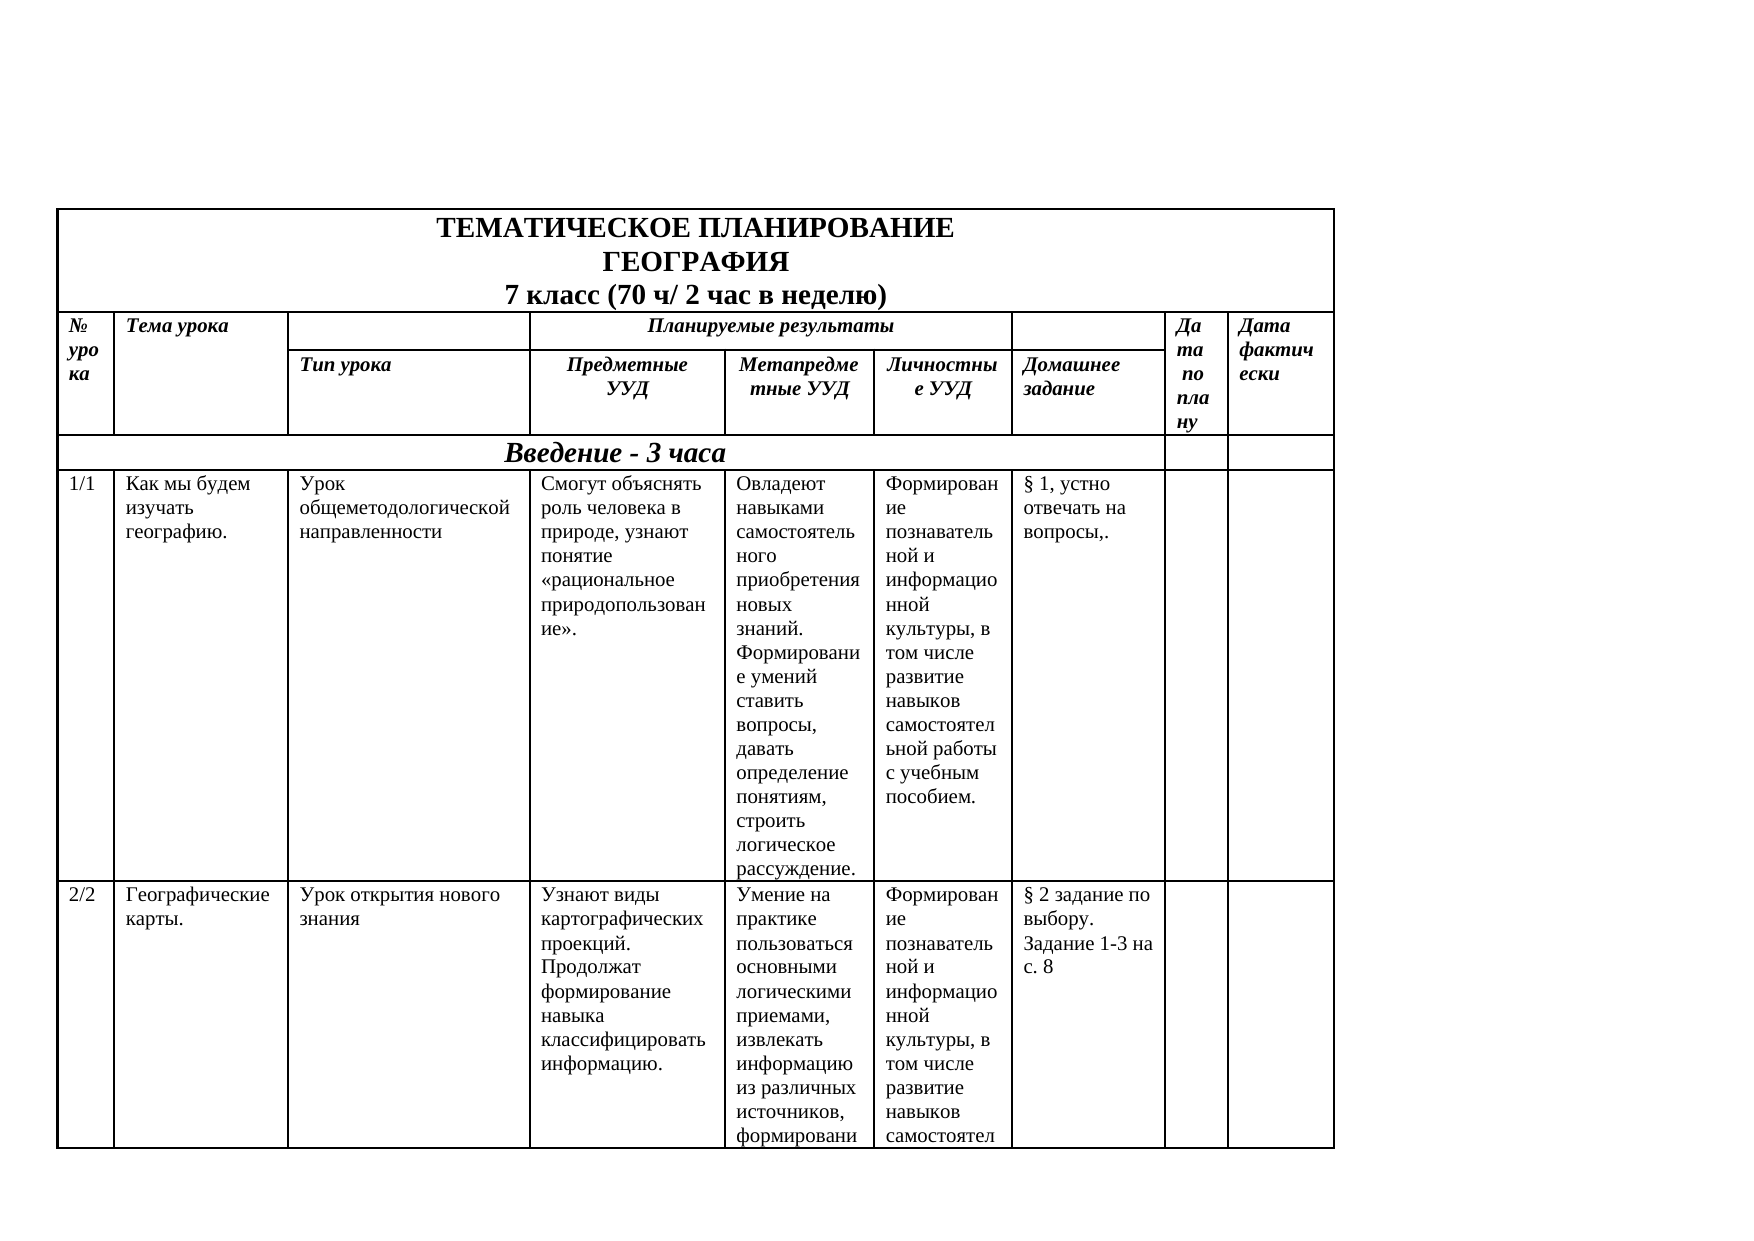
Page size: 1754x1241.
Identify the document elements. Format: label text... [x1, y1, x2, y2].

table_cell Предметные УУД [531, 351, 724, 433]
table_cell 2/2 [59, 882, 113, 1147]
table_cell Урок общеметодологической направленности [289, 471, 529, 880]
table_cell Формирование познавательной и информационной культуры, в том числе развитие навыков самостоятельной работы с учебным пособием. [875, 471, 1011, 880]
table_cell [289, 882, 529, 1147]
table_cell Метапредметные УУД [726, 351, 873, 433]
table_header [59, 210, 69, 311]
table_cell Тип урока [289, 351, 529, 433]
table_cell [1013, 882, 1164, 1147]
table_cell Как мы будем изучать географию. [115, 471, 287, 880]
table_cell Смогут объяснять роль человека в природе, узнают понятие «рациональное природопользование». [531, 471, 724, 880]
table_cell [289, 313, 529, 348]
table_cell Личностные УУД [875, 351, 1011, 433]
table_cell § 1, устно отвечать на вопросы,. [1013, 471, 1164, 880]
table_cell [1166, 436, 1227, 469]
table_cell Планируемые результаты [531, 313, 1011, 348]
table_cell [115, 882, 287, 1147]
table_cell Введение - 3 часа [59, 436, 1164, 469]
table_cell 1/1 [59, 471, 113, 880]
table_cell Дата фактически [1229, 313, 1333, 433]
table_cell [1229, 882, 1333, 1147]
table_cell Тема урока [115, 313, 287, 433]
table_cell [531, 882, 724, 1147]
table_cell Домашнее задание [1013, 351, 1164, 433]
table_cell № урока [59, 313, 113, 433]
table_cell [1166, 471, 1227, 880]
table_cell [1229, 436, 1333, 469]
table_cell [726, 882, 873, 1147]
table_cell Овладеют навыками самостоятельного приобретения новых знаний. Формирование умений ставить вопросы, давать определение понятиям, строить логическое рассуждение. [726, 471, 873, 880]
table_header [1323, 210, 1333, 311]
table_cell [1166, 882, 1227, 1147]
table_cell [1229, 471, 1333, 880]
table_cell Дата по плану [1166, 313, 1227, 433]
table_cell [1013, 313, 1164, 348]
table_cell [875, 882, 1011, 1147]
